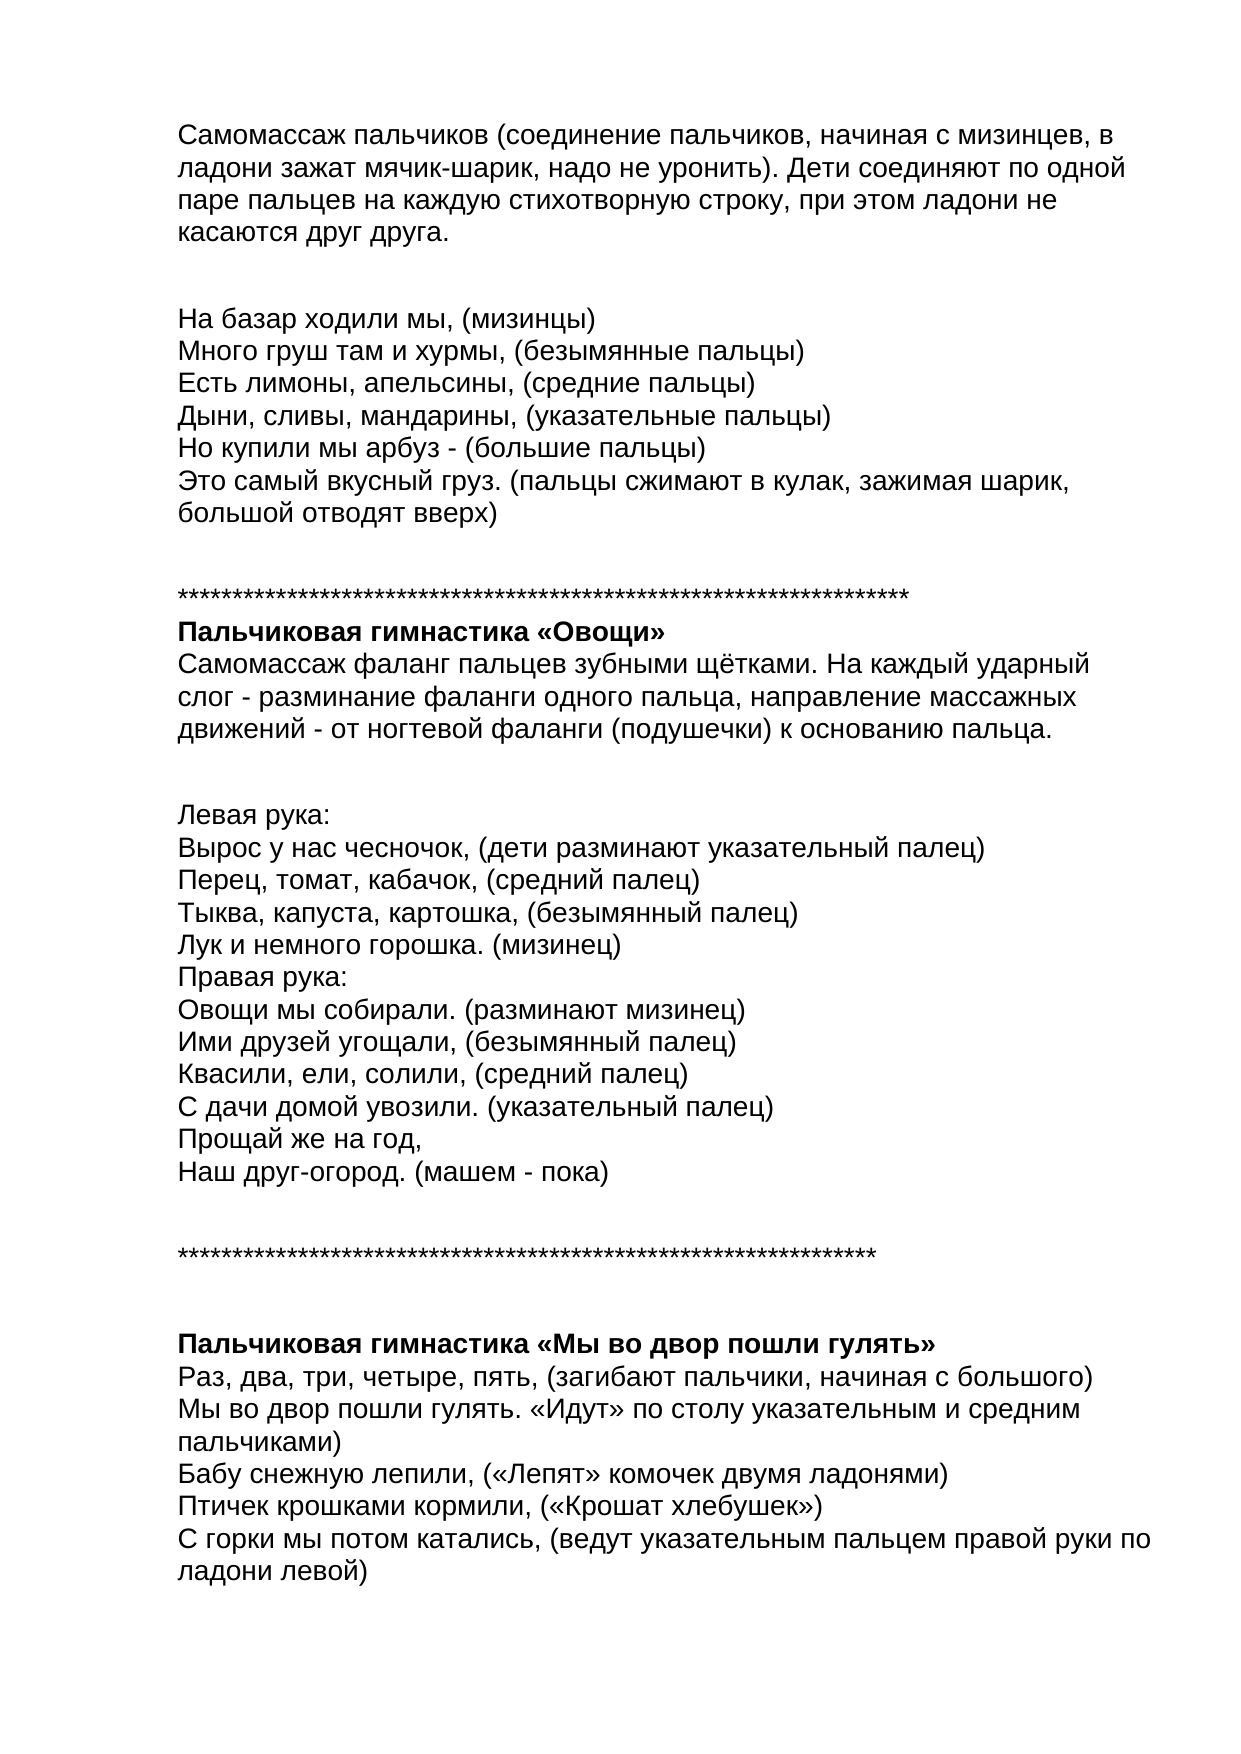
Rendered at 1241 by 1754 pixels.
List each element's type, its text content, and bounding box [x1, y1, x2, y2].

text Вырос у нас чесночок, (дети разминают указательный палец) [177, 831, 1152, 863]
text ******************************************************************* [177, 582, 1152, 615]
text С дачи домой увозили. (указательный палец) [177, 1090, 1152, 1122]
text Правая рука: [177, 960, 1152, 993]
text На базар ходили мы, (мизинцы) [177, 302, 1152, 334]
text С горки мы потом катались, (ведут указательным пальцем правой руки по ладони левой) [177, 1522, 1152, 1587]
text Но купили мы арбуз - (большие пальцы) [177, 431, 1152, 464]
text Есть лимоны, апельсины, (средние пальцы) [177, 366, 1152, 399]
text Лук и немного горошка. (мизинец) [177, 928, 1152, 960]
text большой отводят вверх) [177, 496, 1152, 528]
text Это самый вкусный груз. (пальцы сжимают в кулак, зажимая шарик, [177, 464, 1152, 496]
text Тыква, капуста, картошка, (безымянный палец) [177, 896, 1152, 928]
text Прощай же на год, [177, 1122, 1152, 1155]
text Пальчиковая гимнастика «Овощи» [177, 615, 1152, 647]
text **************************************************************** [177, 1241, 1152, 1273]
text Ими друзей угощали, (безымянный палец) [177, 1025, 1152, 1057]
text Птичек крошками кормили, («Крошат хлебушек») [177, 1489, 1152, 1522]
text Дыни, сливы, мандарины, (указательные пальцы) [177, 399, 1152, 431]
text Квасили, ели, солили, (средний палец) [177, 1057, 1152, 1090]
text Много груш там и хурмы, (безымянные пальцы) [177, 334, 1152, 366]
text Самомассаж пальчиков (соединение пальчиков, начиная с мизинцев, в ладони зажат мячик-шарик, надо не уронить). Дети соединяют по одной паре пальцев на каждую стихотворную строку, при этом ладони не касаются друг друга. [177, 118, 1152, 248]
text Овощи мы собирали. (разминают мизинец) [177, 993, 1152, 1025]
text Бабу снежную лепили, («Лепят» комочек двумя ладонями) [177, 1457, 1152, 1489]
text Наш друг-огород. (машем - пока) [177, 1155, 1152, 1187]
text Раз, два, три, четыре, пять, (загибают пальчики, начиная с большого) [177, 1360, 1152, 1392]
text Мы во двор пошли гулять. «Идут» по столу указательным и средним пальчиками) [177, 1392, 1152, 1457]
text Самомассаж фаланг пальцев зубными щётками. На каждый ударный слог - разминание фаланги одного пальца, направление массажных движений - от ногтевой фаланги (подушечки) к основанию пальца. [177, 647, 1152, 744]
text Левая рука: [177, 798, 1152, 831]
text Пальчиковая гимнастика «Мы во двор пошли гулять» [177, 1327, 1152, 1360]
text Перец, томат, кабачок, (средний палец) [177, 863, 1152, 896]
